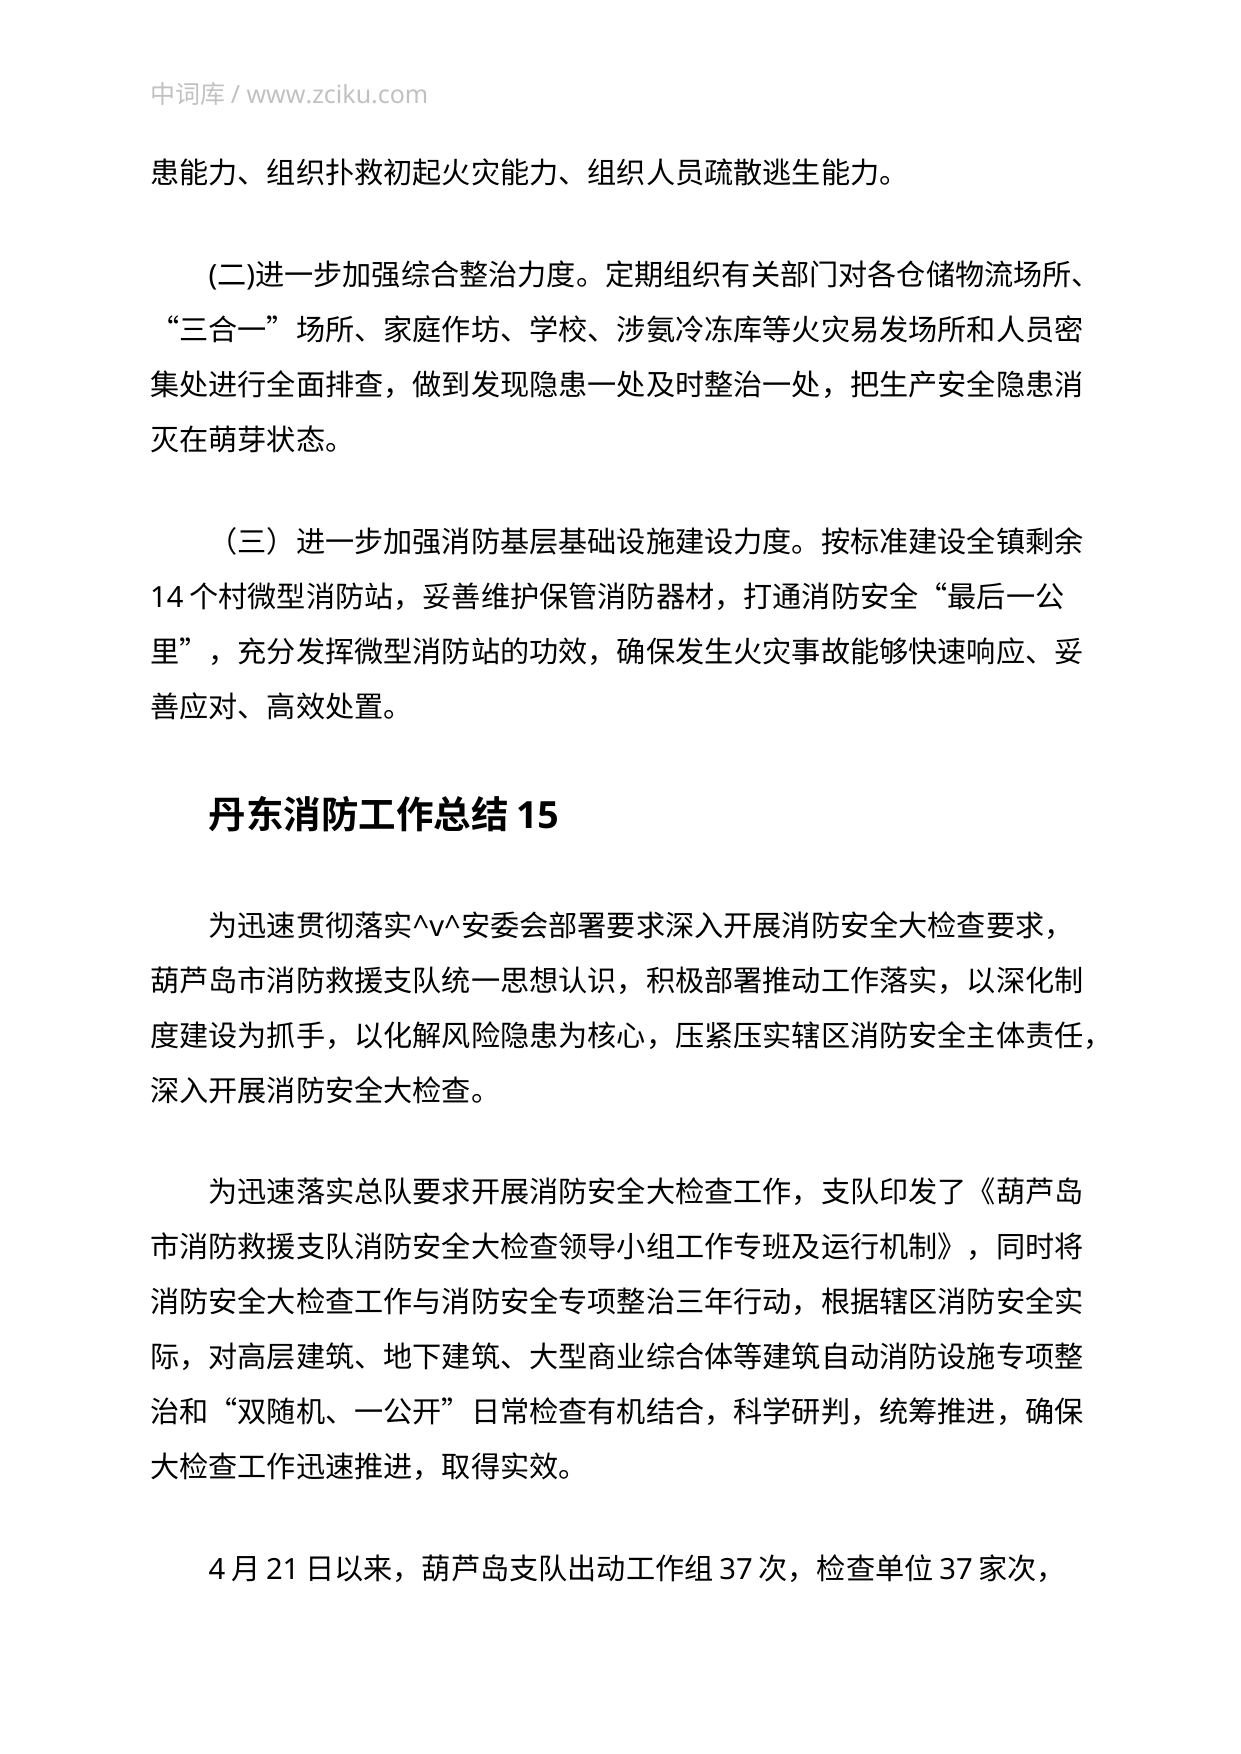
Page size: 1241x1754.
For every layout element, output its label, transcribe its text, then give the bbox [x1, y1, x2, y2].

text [150, 150, 1090, 192]
text 为迅速贯彻落实^v^安委会部署要求深入开展消防安全大检查要求，葫芦岛市消防救援支队统一思想认识，积极部署推动工作落实，以深化制度建设为抓手，以化解风险隐患为核心，压紧压实辖区消防安全主体责任，深入开展消防安全大检查。 [150, 902, 1090, 1109]
text （三）进一步加强消防基层基础设施建设力度。按标准建设全镇剩余14个村微型消防站，妥善维护保管消防器材，打通消防安全“最后一公里”，充分发挥微型消防站的功效，确保发生火灾事故能够快速响应、妥善应对、高效处置。 [150, 518, 1090, 725]
text (二)进一步加强综合整治力度。定期组织有关部门对各仓储物流场所、“三合一”场所、家庭作坊、学校、涉氨冷冻库等火灾易发场所和人员密集处进行全面排查，做到发现隐患一处及时整治一处，把生产安全隐患消灭在萌芽状态。 [150, 252, 1090, 459]
text 为迅速落实总队要求开展消防安全大检查工作，支队印发了《葫芦岛市消防救援支队消防安全大检查领导小组工作专班及运行机制》，同时将消防安全大检查工作与消防安全专项整治三年行动，根据辖区消防安全实际，对高层建筑、地下建筑、大型商业综合体等建筑自动消防设施专项整治和“双随机、一公开”日常检查有机结合，科学研判，统筹推进，确保大检查工作迅速推进，取得实效。 [150, 1169, 1090, 1486]
text 丹东消防工作总结15 [150, 785, 1090, 839]
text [150, 1545, 1090, 1588]
